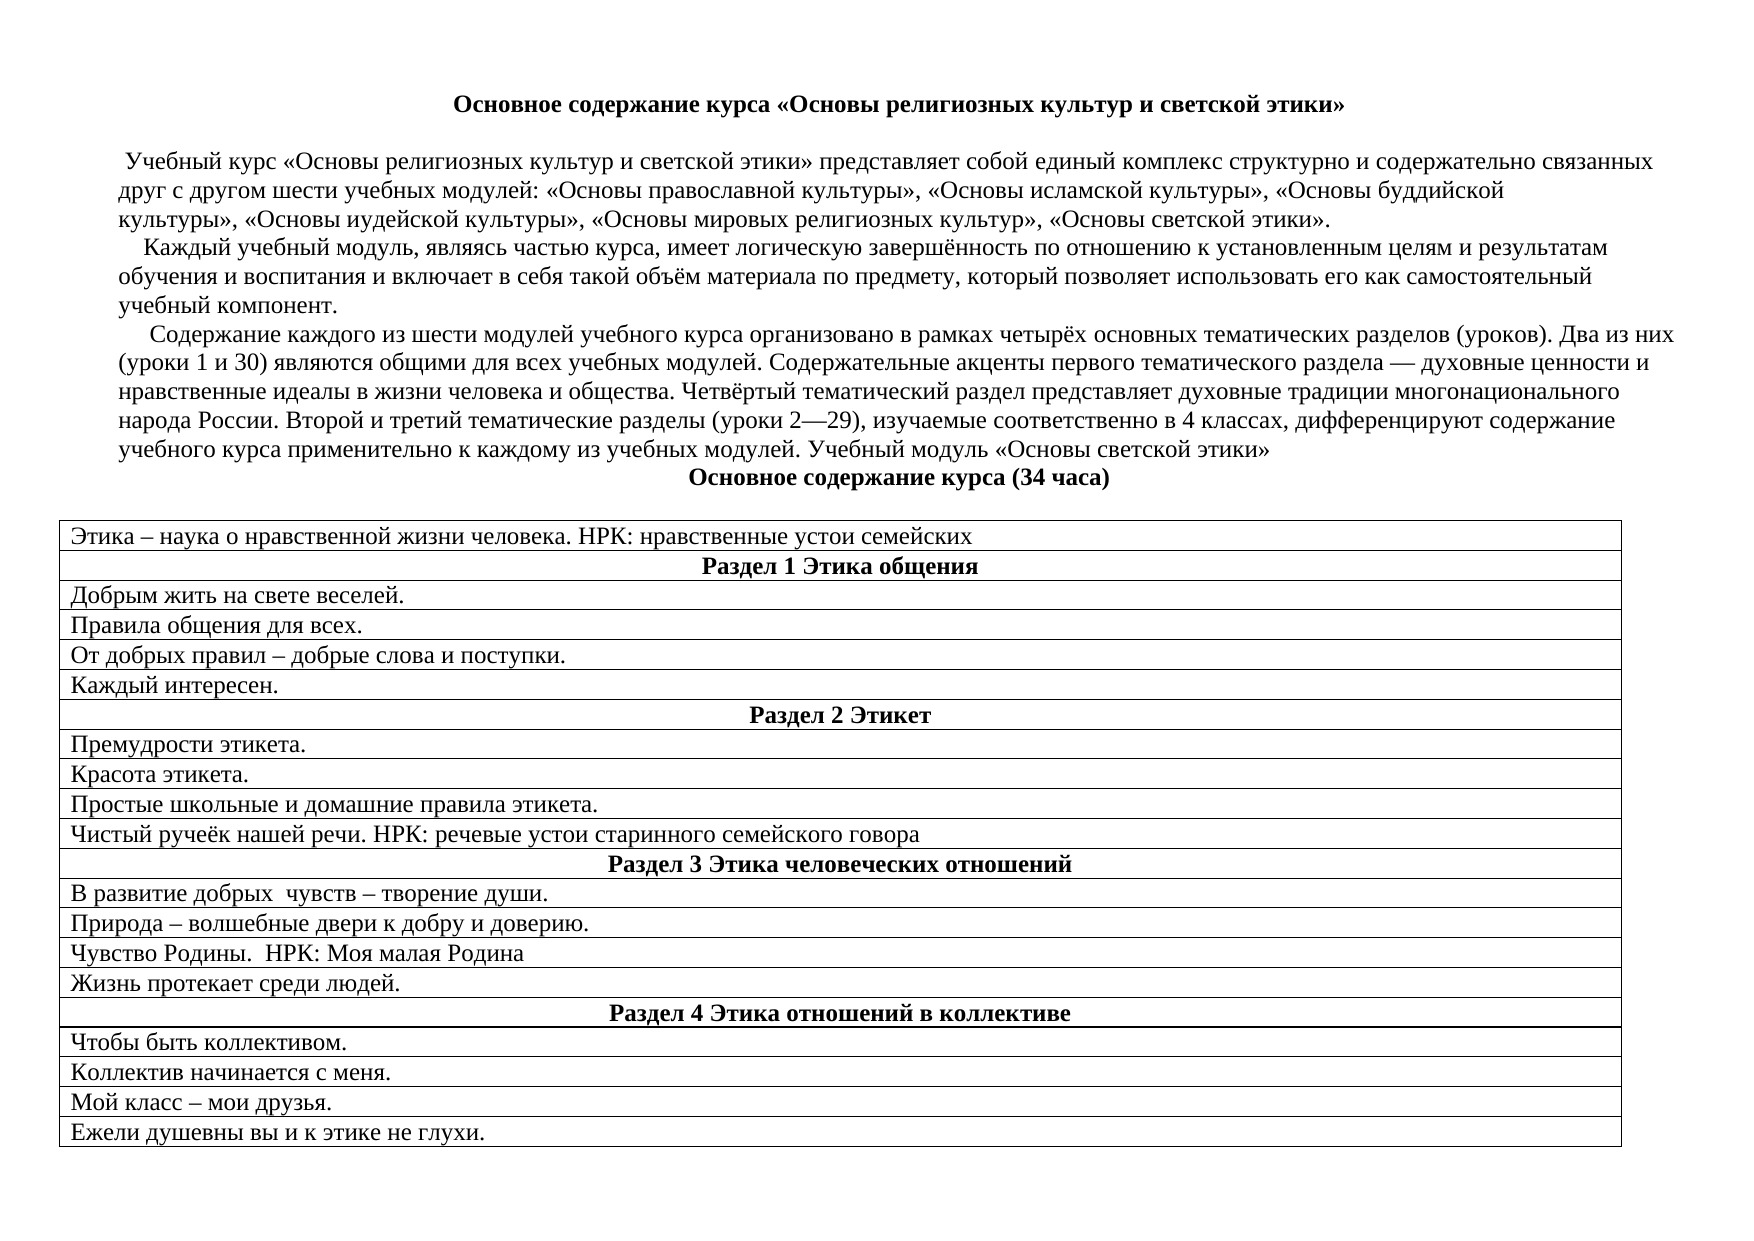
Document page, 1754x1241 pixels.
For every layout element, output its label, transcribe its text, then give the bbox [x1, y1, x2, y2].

table_cell Мой класс – мои друзья. [60, 1087, 1621, 1116]
table_cell От добрых правил – добрые слова и поступки. [60, 640, 1621, 669]
text культуры», «Основы иудейской культуры», «Основы мировых религиозных культур», «Основы светской этики». [118, 204, 1680, 232]
table_cell Природа – волшебные двери к добру и доверию. [60, 908, 1621, 937]
table_cell Добрым жить на свете веселей. [60, 581, 1621, 609]
table_cell В развитие добрых чувств – творение души. [60, 879, 1621, 907]
table_cell Чистый ручеёк нашей речи. НРК: речевые устои старинного семейского говора [60, 819, 1621, 848]
table_header Этика – наука о нравственной жизни человека. НРК: нравственные устои семейских [60, 521, 1621, 550]
table_cell Ежели душевны вы и к этике не глухи. [60, 1117, 1621, 1146]
text Учебный курс «Основы религиозных культур и светской этики» представляет собой единый комплекс структурно и содержательно связанных друг с другом шести учебных модулей: «Основы православной культуры», «Основы исламской культуры», «Основы буддийской [118, 146, 1680, 204]
text Каждый учебный модуль, являясь частью курса, имеет логическую завершённость по отношению к установленным целям и результатам обучения и воспитания и включает в себя такой объём материала по предмету, который позволяет использовать его как самостоятельный учебный компонент. [118, 232, 1680, 319]
table_cell Красота этикета. [60, 759, 1621, 788]
text Основное содержание курса (34 часа) [118, 462, 1680, 491]
table_cell Раздел 1 Этика общения [60, 551, 1621, 579]
table_cell Каждый интересен. [60, 670, 1621, 699]
table_cell Коллектив начинается с меня. [60, 1057, 1621, 1086]
table_cell Чувство Родины. НРК: Моя малая Родина [60, 938, 1621, 967]
table_cell Премудрости этикета. [60, 730, 1621, 758]
text Основное содержание курса «Основы религиозных культур и светской этики» [118, 89, 1680, 117]
table_cell Жизнь протекает среди людей. [60, 968, 1621, 997]
table_cell Раздел 3 Этика человеческих отношений [60, 849, 1621, 877]
table_cell Раздел 4 Этика отношений в коллективе [60, 998, 1621, 1026]
table_cell Чтобы быть коллективом. [60, 1028, 1621, 1056]
text Содержание каждого из шести модулей учебного курса организовано в рамках четырёх основных тематических разделов (уроков). Два из них (уроки 1 и 30) являются общими для всех учебных модулей. Содержательные акценты первого тематического раздела — духовные ценности и нравственные идеалы в жизни человека и общества. Четвёртый тематический раздел представляет духовные традиции многонационального народа России. Второй и третий тематические разделы (уроки 2—29), изучаемые соответственно в 4 классах, дифференцируют содержание учебного курса применительно к каждому из учебных модулей. Учебный модуль «Основы светской этики» [118, 319, 1680, 462]
table_cell Простые школьные и домашние правила этикета. [60, 789, 1621, 818]
table_cell Правила общения для всех. [60, 610, 1621, 639]
table_cell Раздел 2 Этикет [60, 700, 1621, 728]
